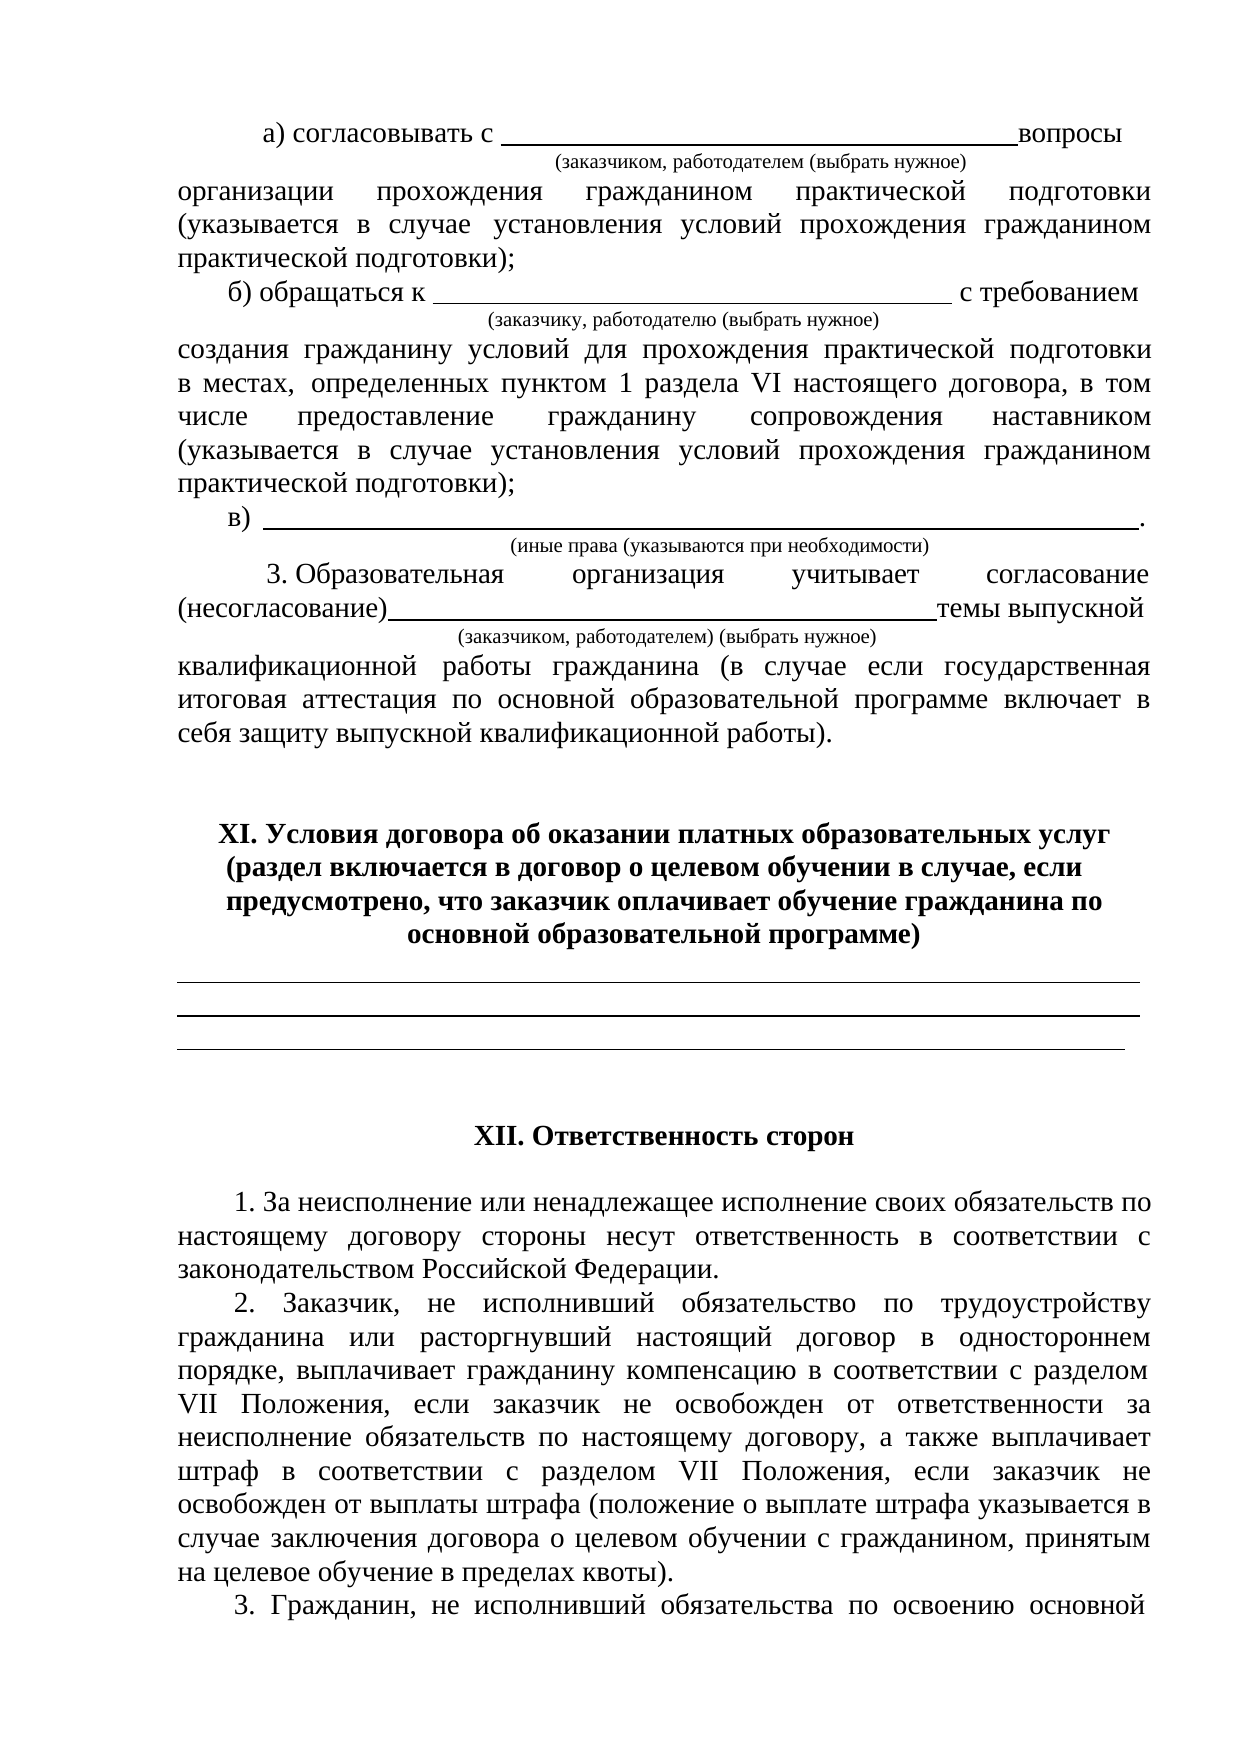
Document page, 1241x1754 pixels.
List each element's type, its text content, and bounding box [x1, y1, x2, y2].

list Ответственность сторон [473, 1118, 1169, 1152]
text создания гражданину условий для прохождения практической подготовки в местах, определенных пунктом 1 раздела VI настоящего договора, в том числе предоставление гражданину сопровождения наставником (указывается в случае установления условий прохождения гражданином практической подготовки); [177, 331, 1152, 499]
list Гражданин, не исполнивший обязательства по освоению основной [233, 1587, 1169, 1621]
text б) обращаться к с требованием [227, 274, 1169, 307]
text (заказчиком, работодателем (выбрать нужное) [555, 149, 1169, 173]
text в) . [227, 499, 1169, 532]
text организации прохождения гражданином практической подготовки (указывается в случае установления условий прохождения гражданином практической подготовки); [177, 173, 1152, 273]
text (иные права (указываются при необходимости) [510, 532, 1169, 557]
list За неисполнение или ненадлежащее исполнение своих обязательств по настоящему договору стороны несут ответственность в соответствии с законодательством Российской Федерации. [177, 1184, 1151, 1285]
text квалификационной работы гражданина (в случае если государственная итоговая аттестация по основной образовательной программе включает в себя защиту выпускной квалификационной работы). [177, 648, 1151, 748]
text основной образовательной программе) [407, 917, 1169, 950]
text а) согласовывать с вопросы [262, 115, 1169, 149]
text (заказчику, работодателю (выбрать нужное) [160, 307, 879, 331]
text VII Положения, если заказчик не освобожден от ответственности за неисполнение обязательств по настоящему договору, а также выплачивает штраф в соответствии с разделом VII Положения, если заказчик не освобожден от выплаты штрафа (положение о выплате штрафа указывается в случае заключения договора о целевом обучении с гражданином, принятым на целевое обучение в пределах квоты). [177, 1386, 1152, 1587]
text (заказчиком, работодателем) (выбрать нужное) [160, 624, 876, 648]
list Образовательная организация учитывает согласование (несогласование) темы выпускной [177, 557, 1152, 624]
list Заказчик, не исполнивший обязательство по трудоустройству гражданина или расторгнувший настоящий договор в одностороннем порядке, выплачивает гражданину компенсацию в соответствии с разделом [177, 1285, 1152, 1386]
list Условия договора об оказании платных образовательных услуг (раздел включается в договор о целевом обучении в случае, если предусмотрено, что заказчик оплачивает обучение гражданина по [218, 816, 1111, 917]
